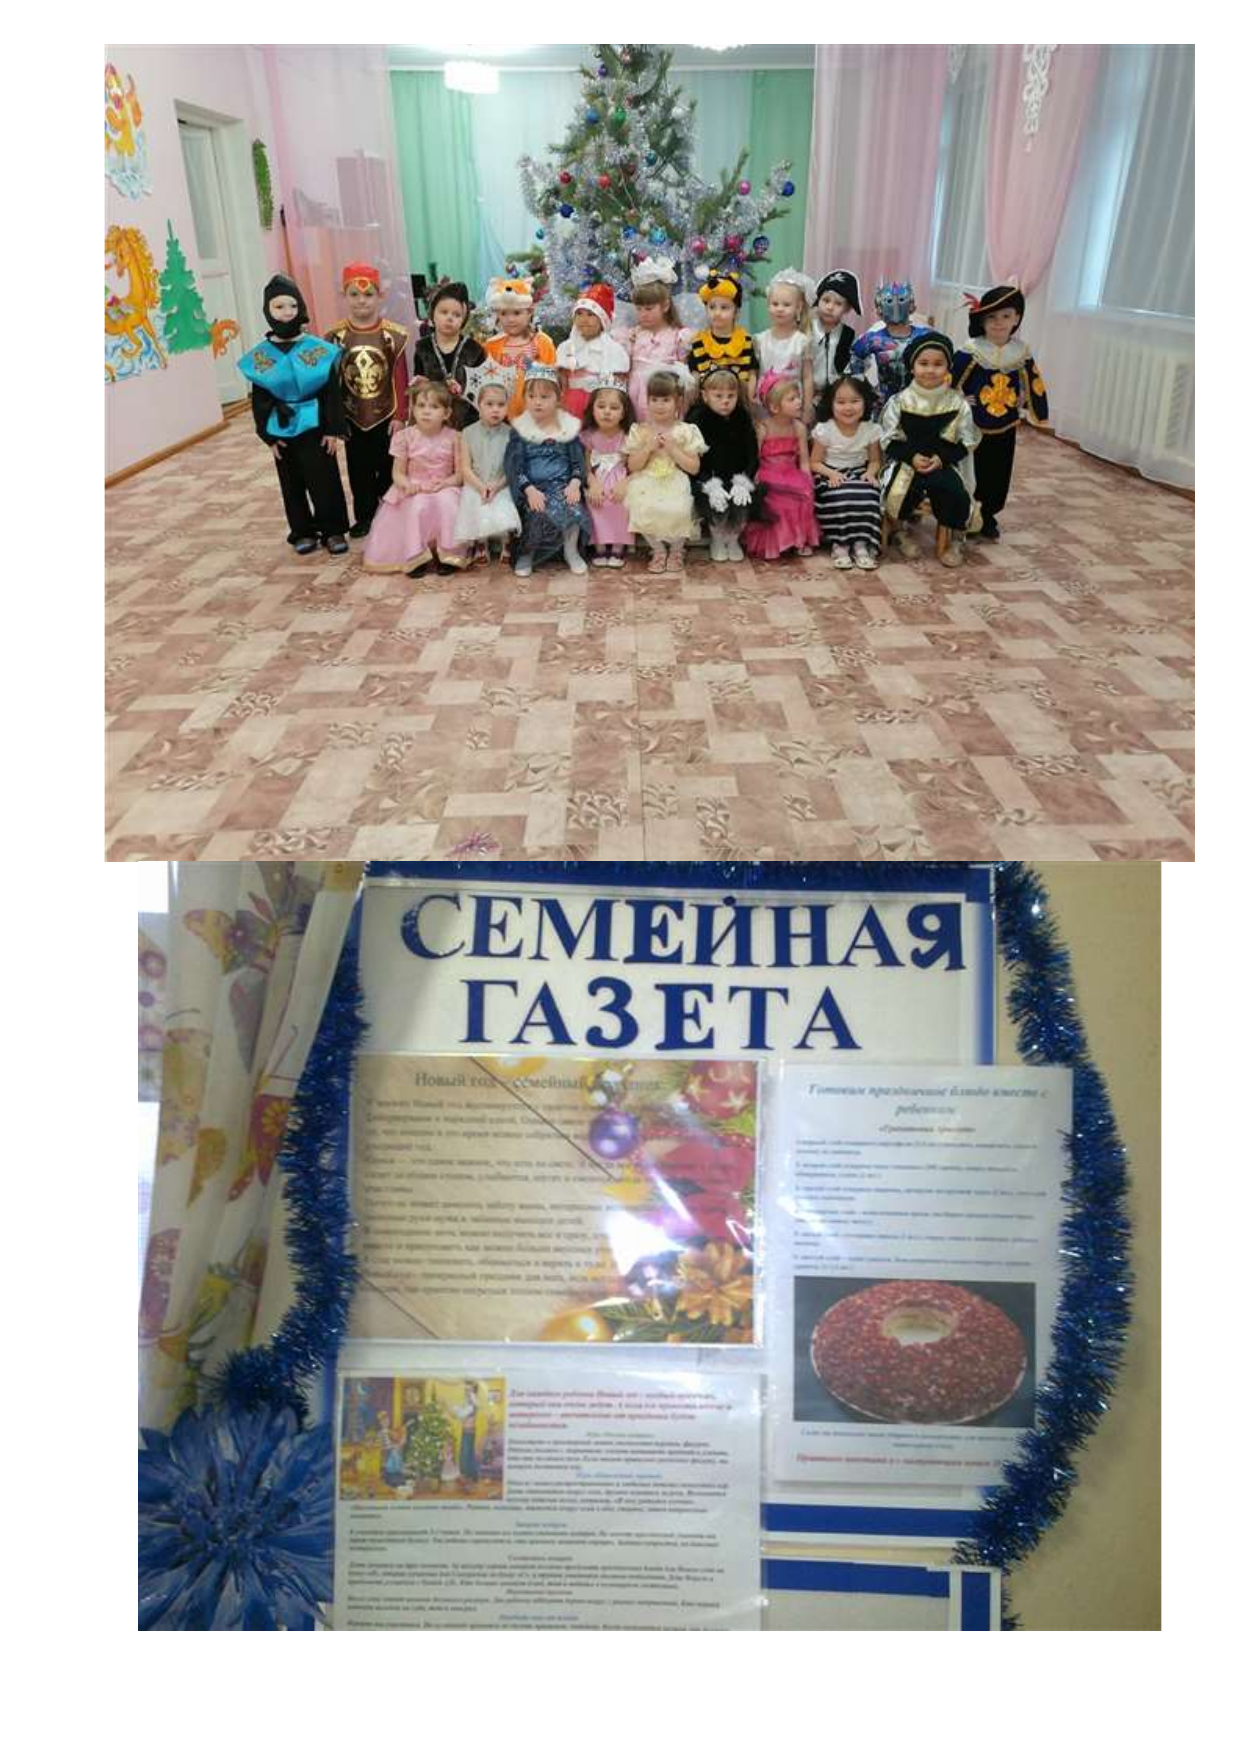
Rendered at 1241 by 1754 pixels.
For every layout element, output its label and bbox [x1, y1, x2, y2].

picture [104, 44, 1195, 1631]
